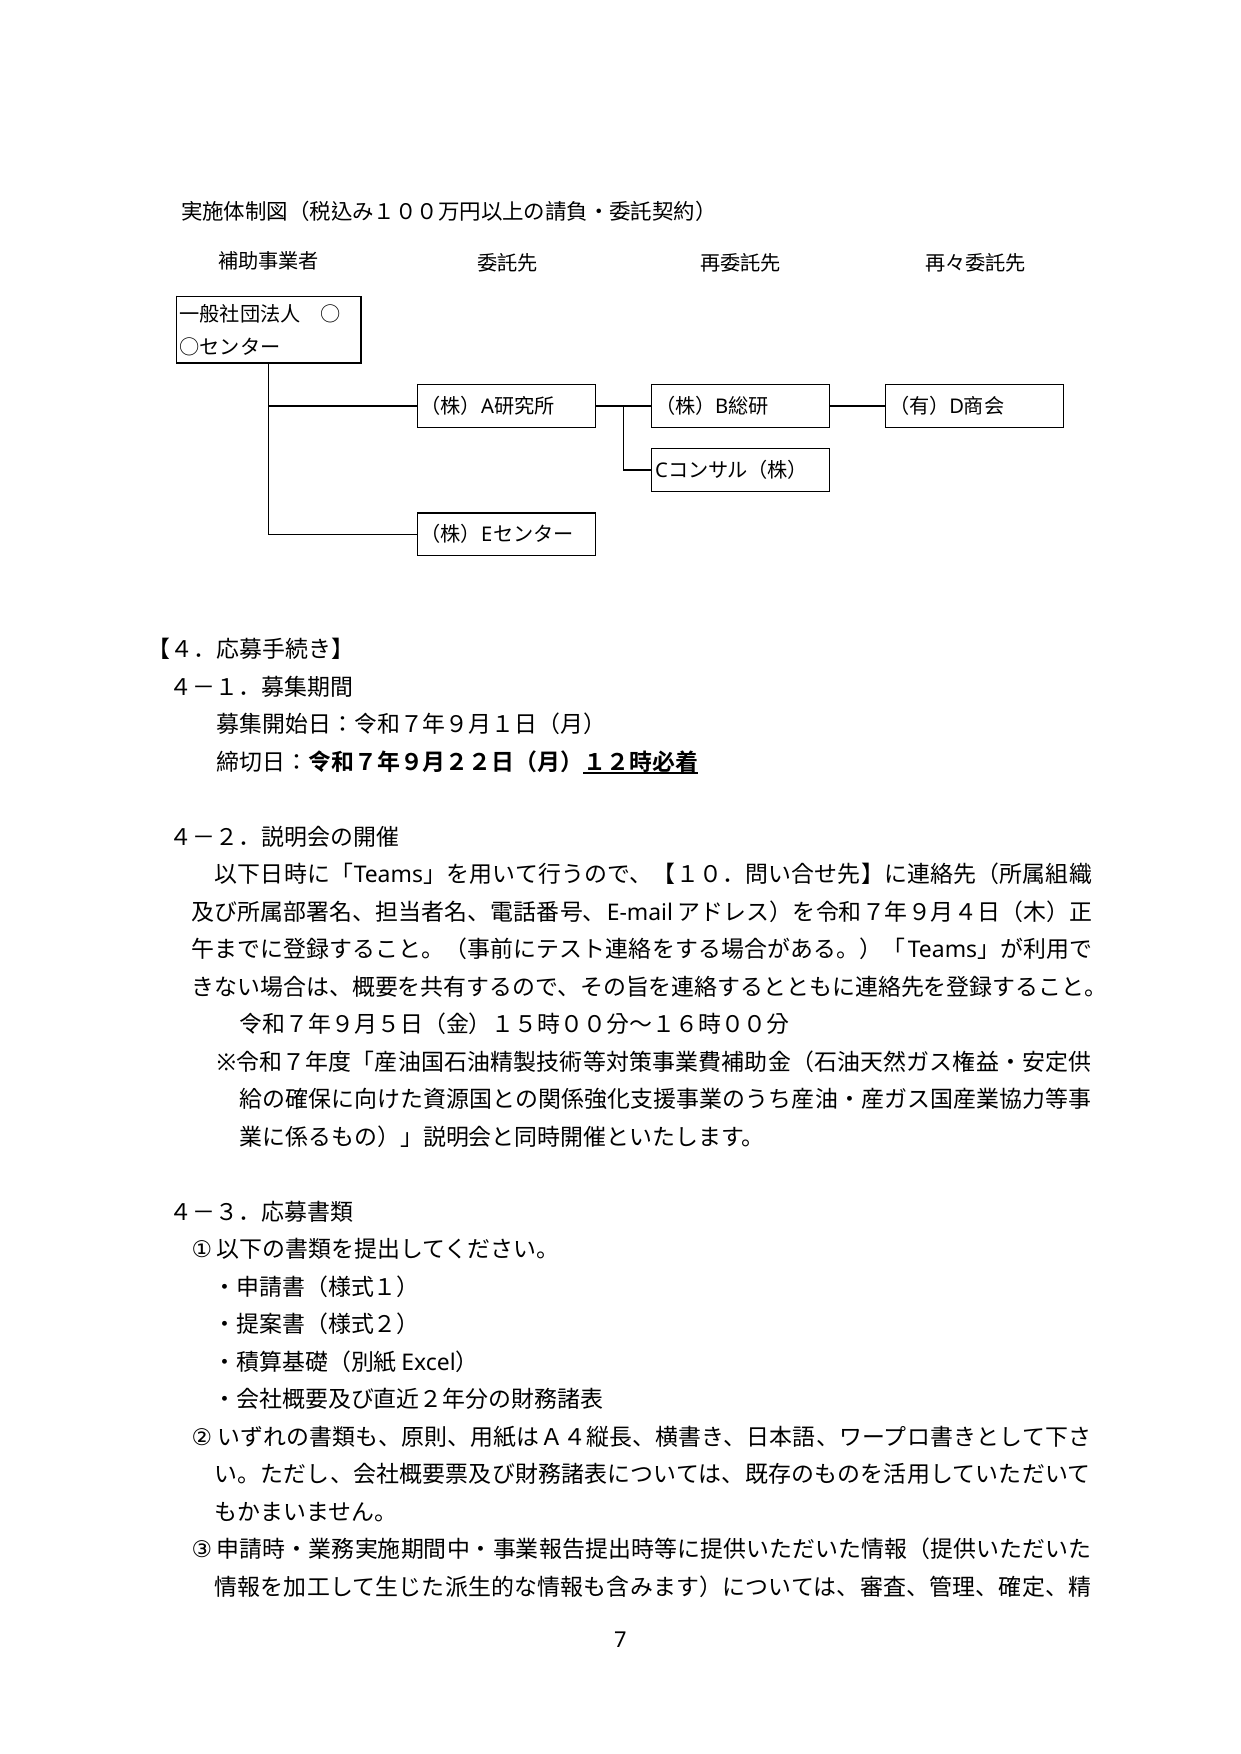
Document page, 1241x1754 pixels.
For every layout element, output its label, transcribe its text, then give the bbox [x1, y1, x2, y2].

text ②いずれの書類も、原則、用紙はＡ４縦長、横書き、日本語、ワープロ書きとして下さい。ただし、会社概要票及び財務諸表については、既存のものを活用していただいてもかまいません。 [191, 1417, 1092, 1529]
text ４－２．説明会の開催 [169, 817, 1092, 854]
text ・提案書（様式２） [213, 1304, 1092, 1342]
text ４－１．募集期間 [169, 667, 1092, 704]
text ・申請書（様式１） [213, 1267, 1092, 1304]
text 【４．応募手続き】 [148, 629, 1092, 667]
text ※令和７年度「産油国石油精製技術等対策事業費補助金（石油天然ガス権益・安定供給の確保に向けた資源国との関係強化支援事業のうち産油・産ガス国産業協力等事業に係るもの）」説明会と同時開催といたします。 [217, 1042, 1092, 1154]
text 令和７年９月５日（金）１５時００分～１６時００分 [217, 1004, 1092, 1042]
text 以下日時に「Teams」を用いて行うので、【１０．問い合せ先】に連絡先（所属組織及び所属部署名、担当者名、電話番号、E-mailアドレス）を令和７年９月４日（木）正午までに登録すること。（事前にテスト連絡をする場合がある。）「Teams」が利用できない場合は、概要を共有するので、その旨を連絡するとともに連絡先を登録すること。 [191, 854, 1092, 1004]
text ４－３．応募書類 [169, 1192, 1092, 1229]
text ①以下の書類を提出してください。 [191, 1229, 1092, 1267]
text ・会社概要及び直近２年分の財務諸表 [213, 1379, 1092, 1417]
text ・積算基礎（別紙Excel） [213, 1342, 1092, 1379]
text 締切日：令和７年９月２２日（月）１２時必着 [148, 742, 1092, 779]
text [191, 1529, 1092, 1604]
text 募集開始日：令和７年９月１日（月） [148, 704, 1092, 742]
